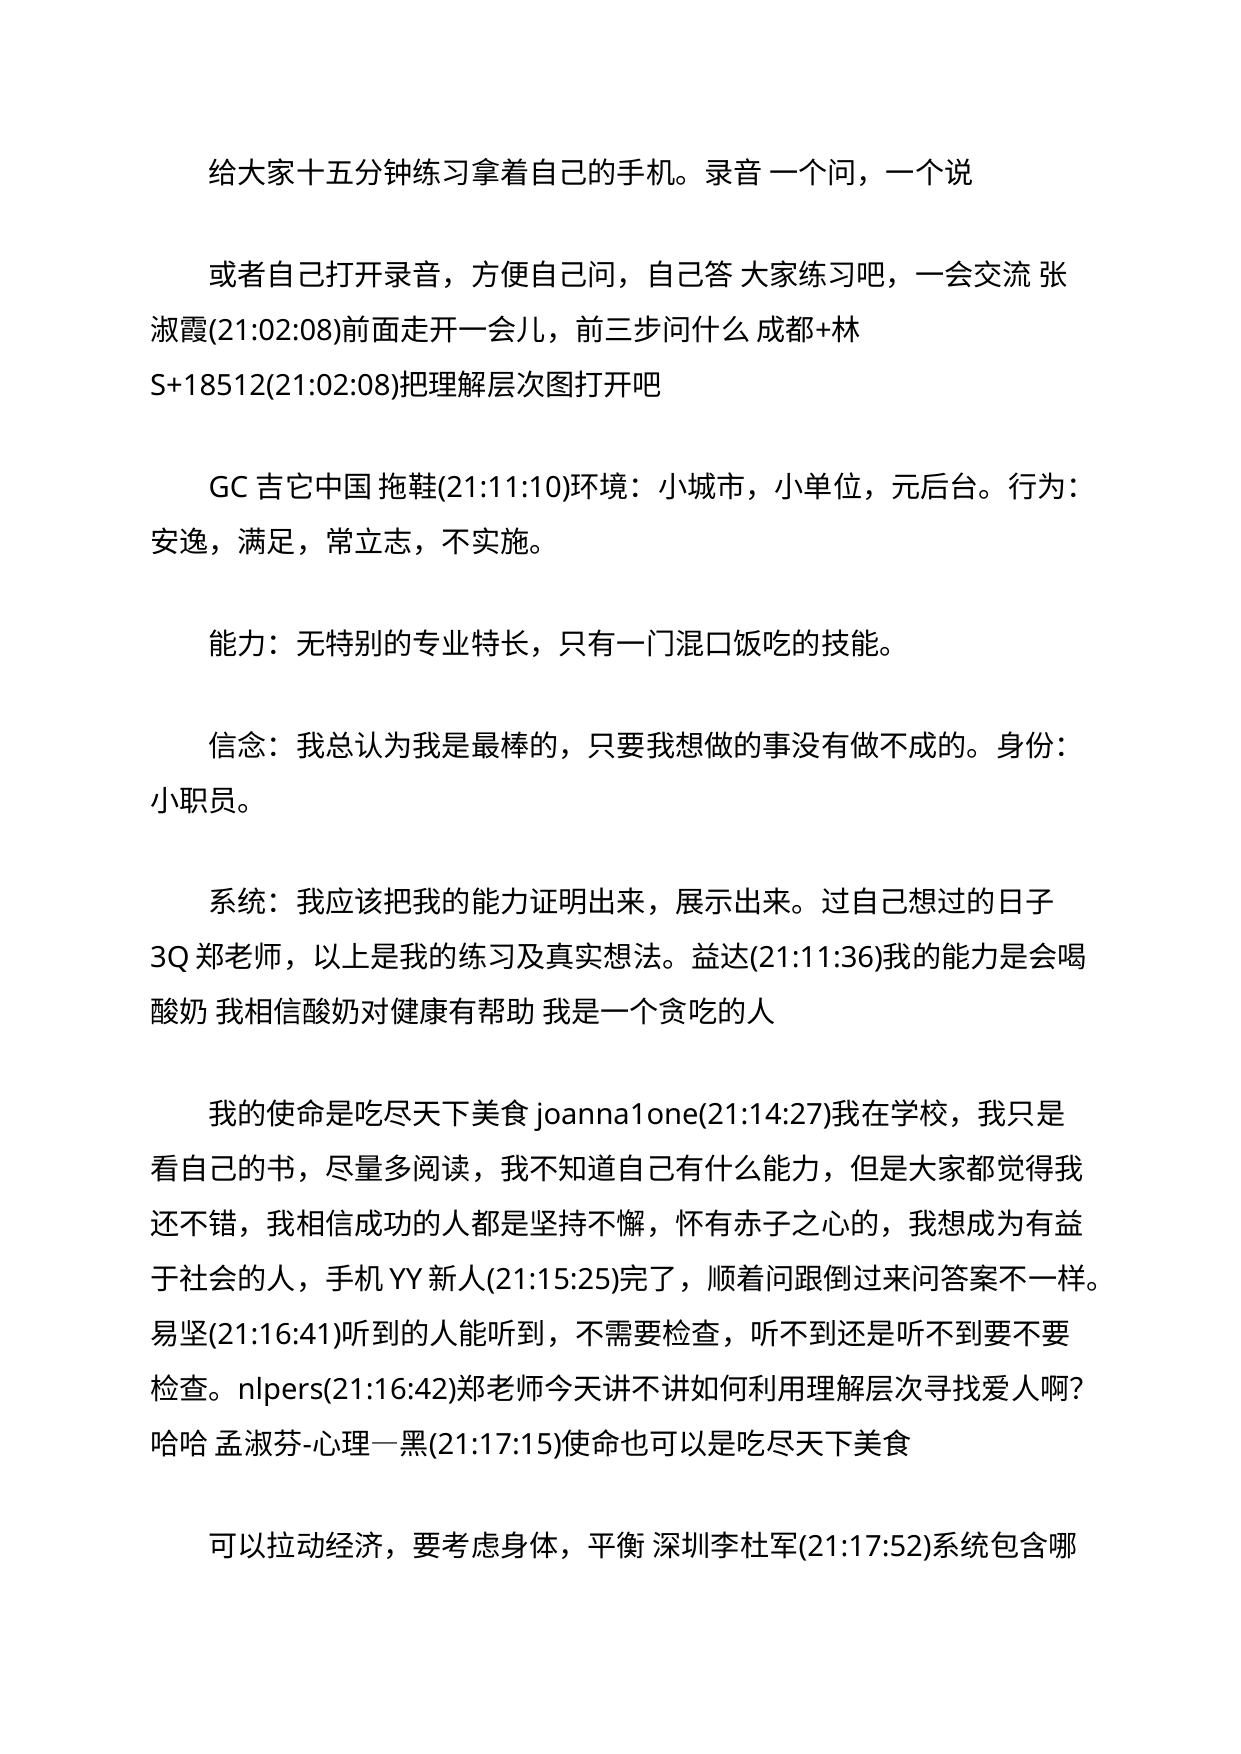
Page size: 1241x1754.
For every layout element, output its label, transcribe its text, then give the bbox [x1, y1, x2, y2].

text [150, 1522, 1090, 1565]
text 信念：我总认为我是最棒的，只要我想做的事没有做不成的。身份：小职员。 [150, 722, 1090, 819]
text 给大家十五分钟练习拿着自己的手机。录音 一个问，一个说 [150, 150, 1090, 192]
text 我的使命是吃尽天下美食 joanna1one(21:14:27)我在学校，我只是看自己的书，尽量多阅读，我不知道自己有什么能力，但是大家都觉得我还不错，我相信成功的人都是坚持不懈，怀有赤子之心的，我想成为有益于社会的人，手机YY新人(21:15:25)完了，顺着问跟倒过来问答案不一样。易坚(21:16:41)听到的人能听到，不需要检查，听不到还是听不到要不要检查。nlpers(21:16:42)郑老师今天讲不讲如何利用理解层次寻找爱人啊？哈哈 孟淑芬-心理—黑(21:17:15)使命也可以是吃尽天下美食 [150, 1091, 1090, 1463]
text 能力：无特别的专业特长，只有一门混口饭吃的技能。 [150, 620, 1090, 663]
text 或者自己打开录音，方便自己问，自己答 大家练习吧，一会交流 张淑霞(21:02:08)前面走开一会儿，前三步问什么 成都+林S+18512(21:02:08)把理解层次图打开吧 [150, 252, 1090, 404]
text 系统：我应该把我的能力证明出来，展示出来。过自己想过的日子 3Q郑老师，以上是我的练习及真实想法。益达(21:11:36)我的能力是会喝酸奶 我相信酸奶对健康有帮助 我是一个贪吃的人 [150, 879, 1090, 1031]
text GC 吉它中国 拖鞋(21:11:10)环境：小城市，小单位，元后台。行为：安逸，满足，常立志，不实施。 [150, 464, 1090, 561]
